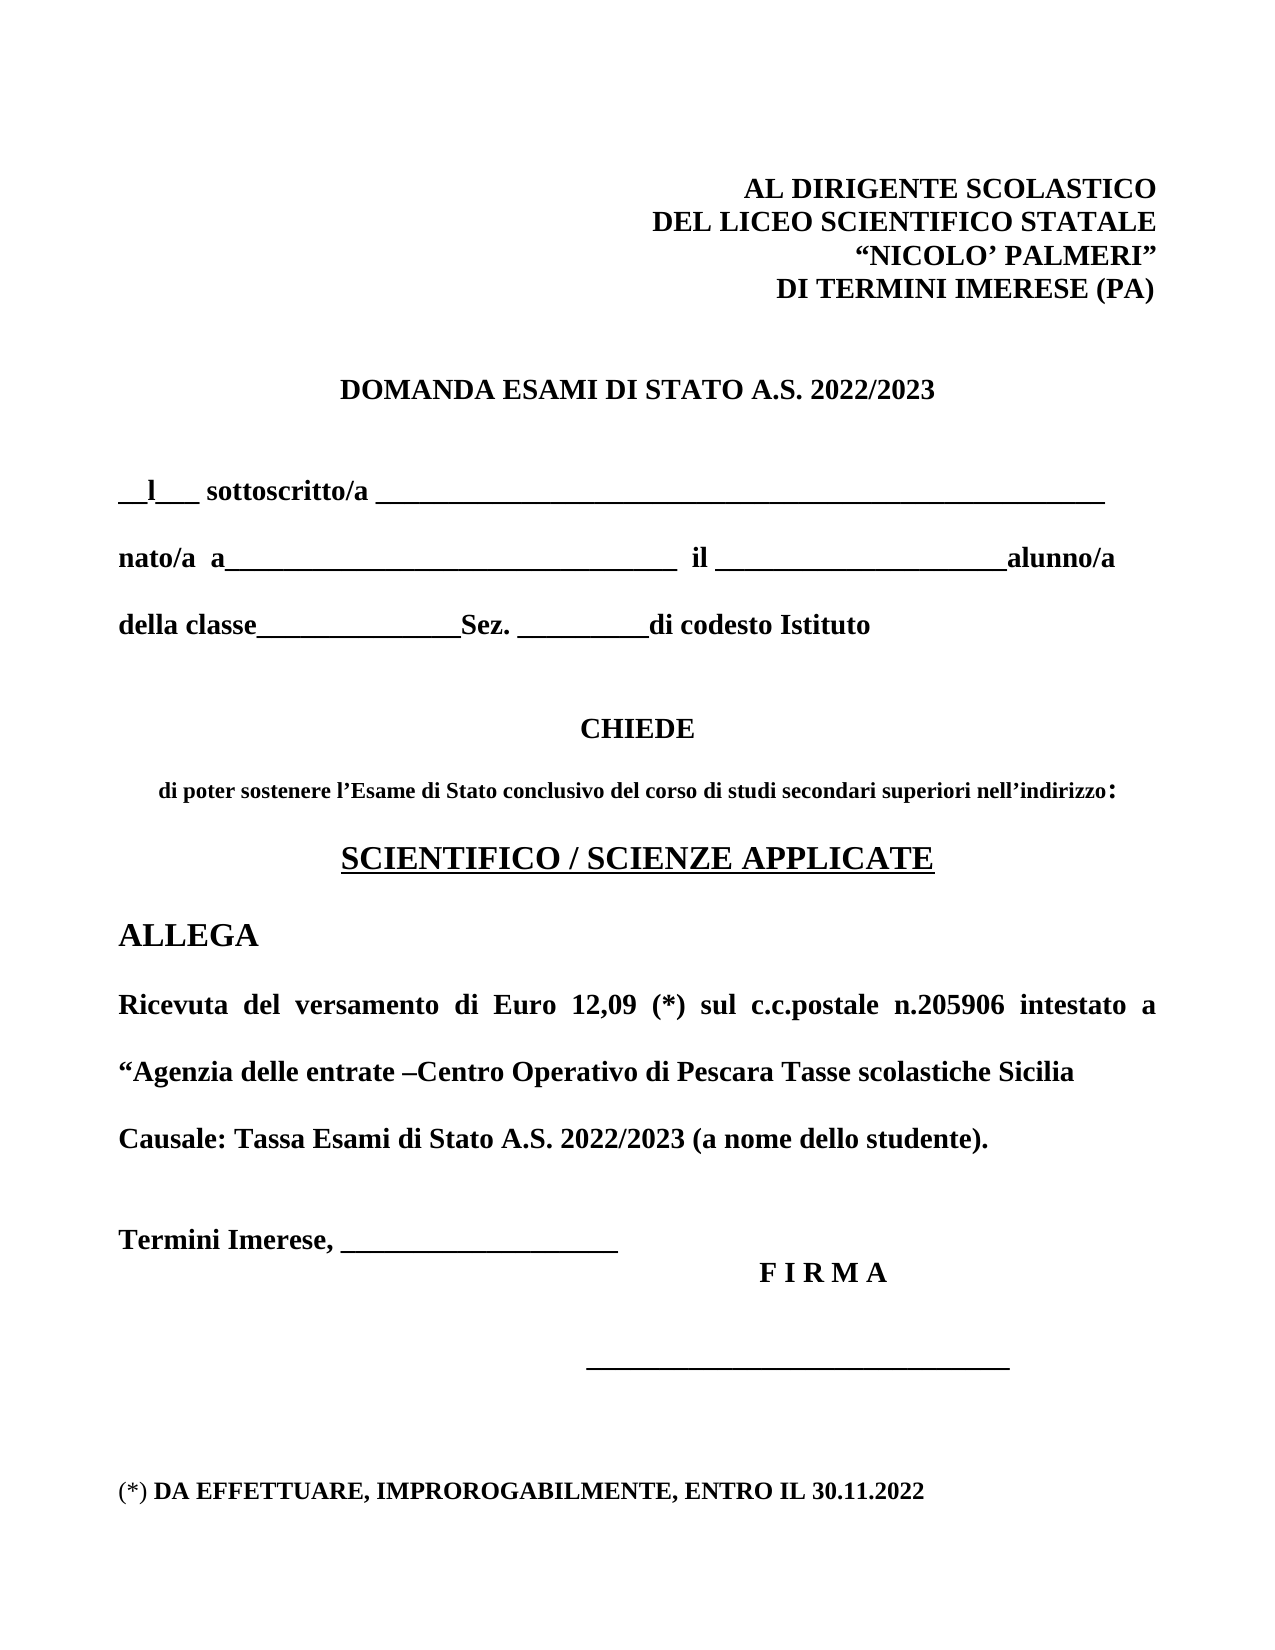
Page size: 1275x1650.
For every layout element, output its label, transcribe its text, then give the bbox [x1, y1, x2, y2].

text DOMANDA ESAMI DI STATO A.S. 2022/2023 [118, 372, 1157, 406]
text CHIEDE [118, 712, 1157, 745]
text SCIENTIFICO / SCIENZE APPLICATE [118, 838, 1157, 877]
text di poter sostenere l’Esame di Stato conclusivo del corso di studi secondari superiori nell’indirizzo: [118, 771, 1157, 805]
text “NICOLO’ PALMERI” [118, 238, 1157, 272]
text DEL LICEO SCIENTIFICO STATALE [118, 204, 1157, 238]
text Ricevuta del versamento di Euro 12,09 (*) sul c.c.postale n.205906 intestato a “Agenzia delle entrate –Centro Operativo di Pescara Tasse scolastiche Sicilia [118, 987, 1157, 1088]
text __l___ sottoscritto/a __________________________________________________ [118, 473, 1157, 506]
text ALLEGA [118, 915, 1157, 953]
text DI TERMINI IMERESE (PA) [634, 272, 1157, 305]
text _____________________________ [192, 1339, 1157, 1373]
text Causale: Tassa Esami di Stato A.S. 2022/2023 (a nome dello studente). [118, 1121, 1157, 1155]
text della classe______________Sez. _________di codesto Istituto [118, 607, 1157, 641]
text AL DIRIGENTE SCOLASTICO [118, 171, 1157, 204]
text nato/a a_______________________________ il ____________________alunno/a [118, 540, 1157, 573]
text Termini Imerese, ___________________ [118, 1222, 1157, 1255]
text F I R M A [118, 1255, 1157, 1289]
text (*) DA EFFETTUARE, IMPROROGABILMENTE, ENTRO IL 30.11.2022 [118, 1476, 1157, 1504]
